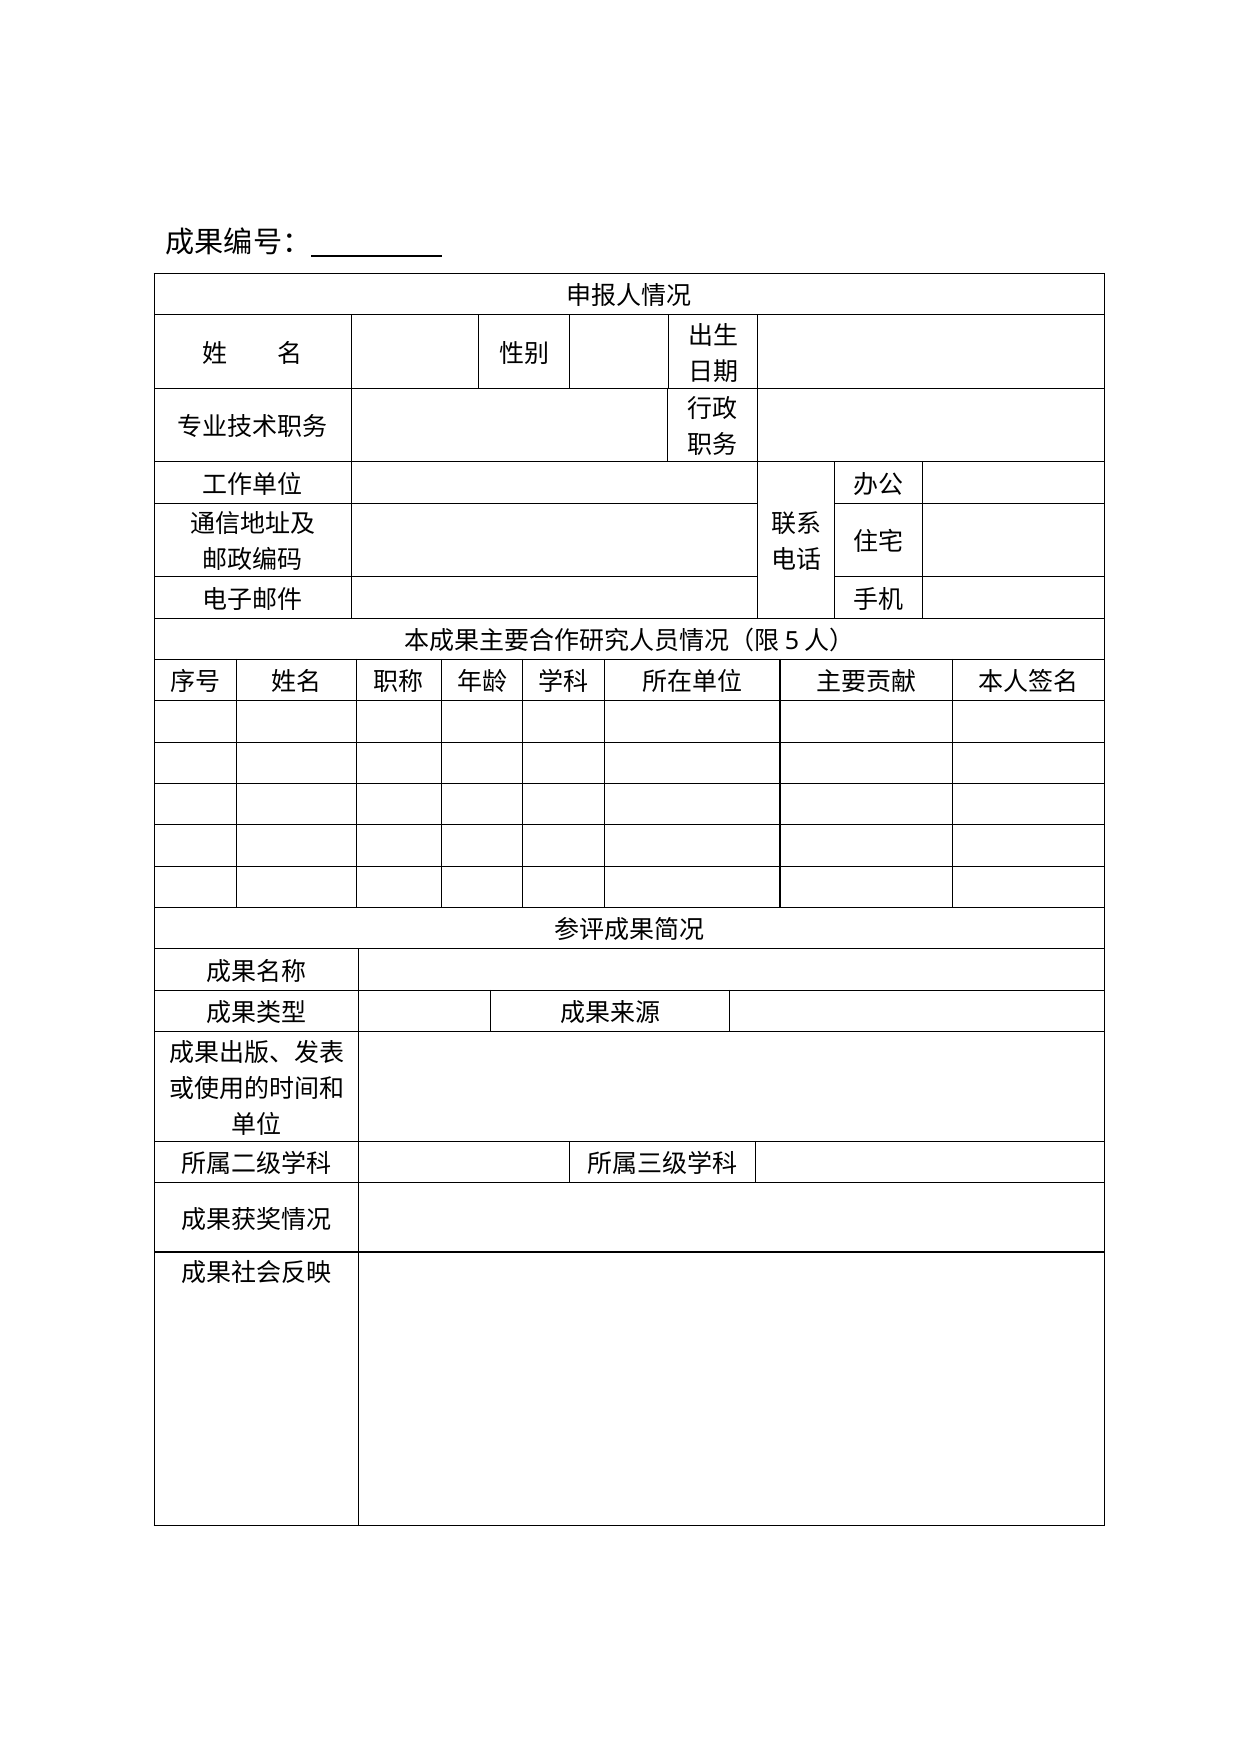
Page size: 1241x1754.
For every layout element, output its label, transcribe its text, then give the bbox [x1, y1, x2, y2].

table_cell 职称 [357, 660, 441, 700]
table_cell [155, 825, 236, 866]
table_cell [605, 701, 779, 742]
table_cell [442, 825, 522, 866]
table_cell [756, 1142, 1104, 1182]
table_cell 成果出版、发表或使用的时间和单位 [155, 1032, 358, 1141]
table_cell [953, 701, 1104, 742]
table_cell [155, 743, 236, 783]
table_cell 成果获奖情况 [155, 1183, 358, 1251]
table_cell 姓 名 [155, 315, 351, 388]
table_cell [758, 389, 1104, 461]
table_cell [155, 867, 236, 907]
table_cell 学科 [523, 660, 604, 700]
table_cell 住宅 [835, 504, 922, 576]
table_cell [359, 1032, 1104, 1141]
table_cell [523, 743, 604, 783]
table_cell [523, 825, 604, 866]
table_cell 所属三级学科 [570, 1142, 755, 1182]
table_cell [442, 867, 522, 907]
table_cell [781, 743, 952, 783]
table_cell [781, 825, 952, 866]
table_cell 年龄 [442, 660, 522, 700]
table_cell [237, 784, 356, 824]
table_cell 成果名称 [155, 949, 358, 990]
table_cell [357, 825, 441, 866]
table_header 申报人情况 [155, 274, 1104, 314]
table_cell [237, 701, 356, 742]
table_cell [357, 784, 441, 824]
table_cell 成果类型 [155, 991, 358, 1031]
table_cell [352, 315, 478, 388]
table_cell [352, 577, 757, 617]
table_cell [730, 991, 1104, 1031]
table_cell [781, 867, 952, 907]
table_cell 工作单位 [155, 462, 351, 503]
table_cell [442, 784, 522, 824]
table_cell 姓名 [237, 660, 356, 700]
table_cell [953, 784, 1104, 824]
table_cell 通信地址及 邮政编码 [155, 504, 351, 576]
table_cell [523, 784, 604, 824]
table_cell 主要贡献 [781, 660, 952, 700]
table_cell 成果社会反映 [155, 1253, 358, 1525]
table_cell [442, 743, 522, 783]
table_cell [953, 825, 1104, 866]
table_cell [359, 991, 490, 1031]
table_cell [953, 743, 1104, 783]
table_cell 电子邮件 [155, 577, 351, 617]
table_cell 序号 [155, 660, 236, 700]
table_cell 本成果主要合作研究人员情况（限5人） [155, 619, 1104, 659]
table_cell [357, 701, 441, 742]
table_cell [237, 867, 356, 907]
table_cell [442, 701, 522, 742]
text 成果编号： [165, 218, 1028, 261]
table_cell [359, 949, 1104, 990]
table_cell [605, 825, 779, 866]
table_cell [357, 867, 441, 907]
table_cell [359, 1183, 1104, 1251]
table_cell [923, 462, 1104, 503]
table_cell [605, 867, 779, 907]
table_cell [237, 825, 356, 866]
table_cell [359, 1142, 569, 1182]
table_cell [357, 743, 441, 783]
table_cell 成果来源 [491, 991, 729, 1031]
table_cell [923, 504, 1104, 576]
table_cell [781, 784, 952, 824]
table_cell 手机 [835, 577, 922, 617]
table_cell [155, 784, 236, 824]
table_cell [352, 504, 757, 576]
table_cell 出生 日期 [669, 315, 757, 388]
table_cell 参评成果简况 [155, 908, 1104, 948]
table_cell 本人签名 [953, 660, 1104, 700]
table_cell [605, 784, 779, 824]
table_cell [237, 743, 356, 783]
table_cell [758, 315, 1104, 388]
table_cell [359, 1253, 1104, 1525]
table_cell [523, 867, 604, 907]
table_cell [155, 701, 236, 742]
table_cell [923, 577, 1104, 617]
table_cell 办公 [835, 462, 922, 503]
table_cell [352, 389, 667, 461]
table_cell 所在单位 [605, 660, 779, 700]
table_cell 专业技术职务 [155, 389, 351, 461]
table_cell 联系 电话 [758, 462, 834, 617]
table_cell [781, 701, 952, 742]
table_cell [570, 315, 668, 388]
table_cell 性别 [479, 315, 569, 388]
table_cell [605, 743, 779, 783]
table_cell 行政职务 [668, 389, 757, 461]
table_cell 所属二级学科 [155, 1142, 358, 1182]
table_cell [953, 867, 1104, 907]
table_cell [523, 701, 604, 742]
table_cell [352, 462, 757, 503]
